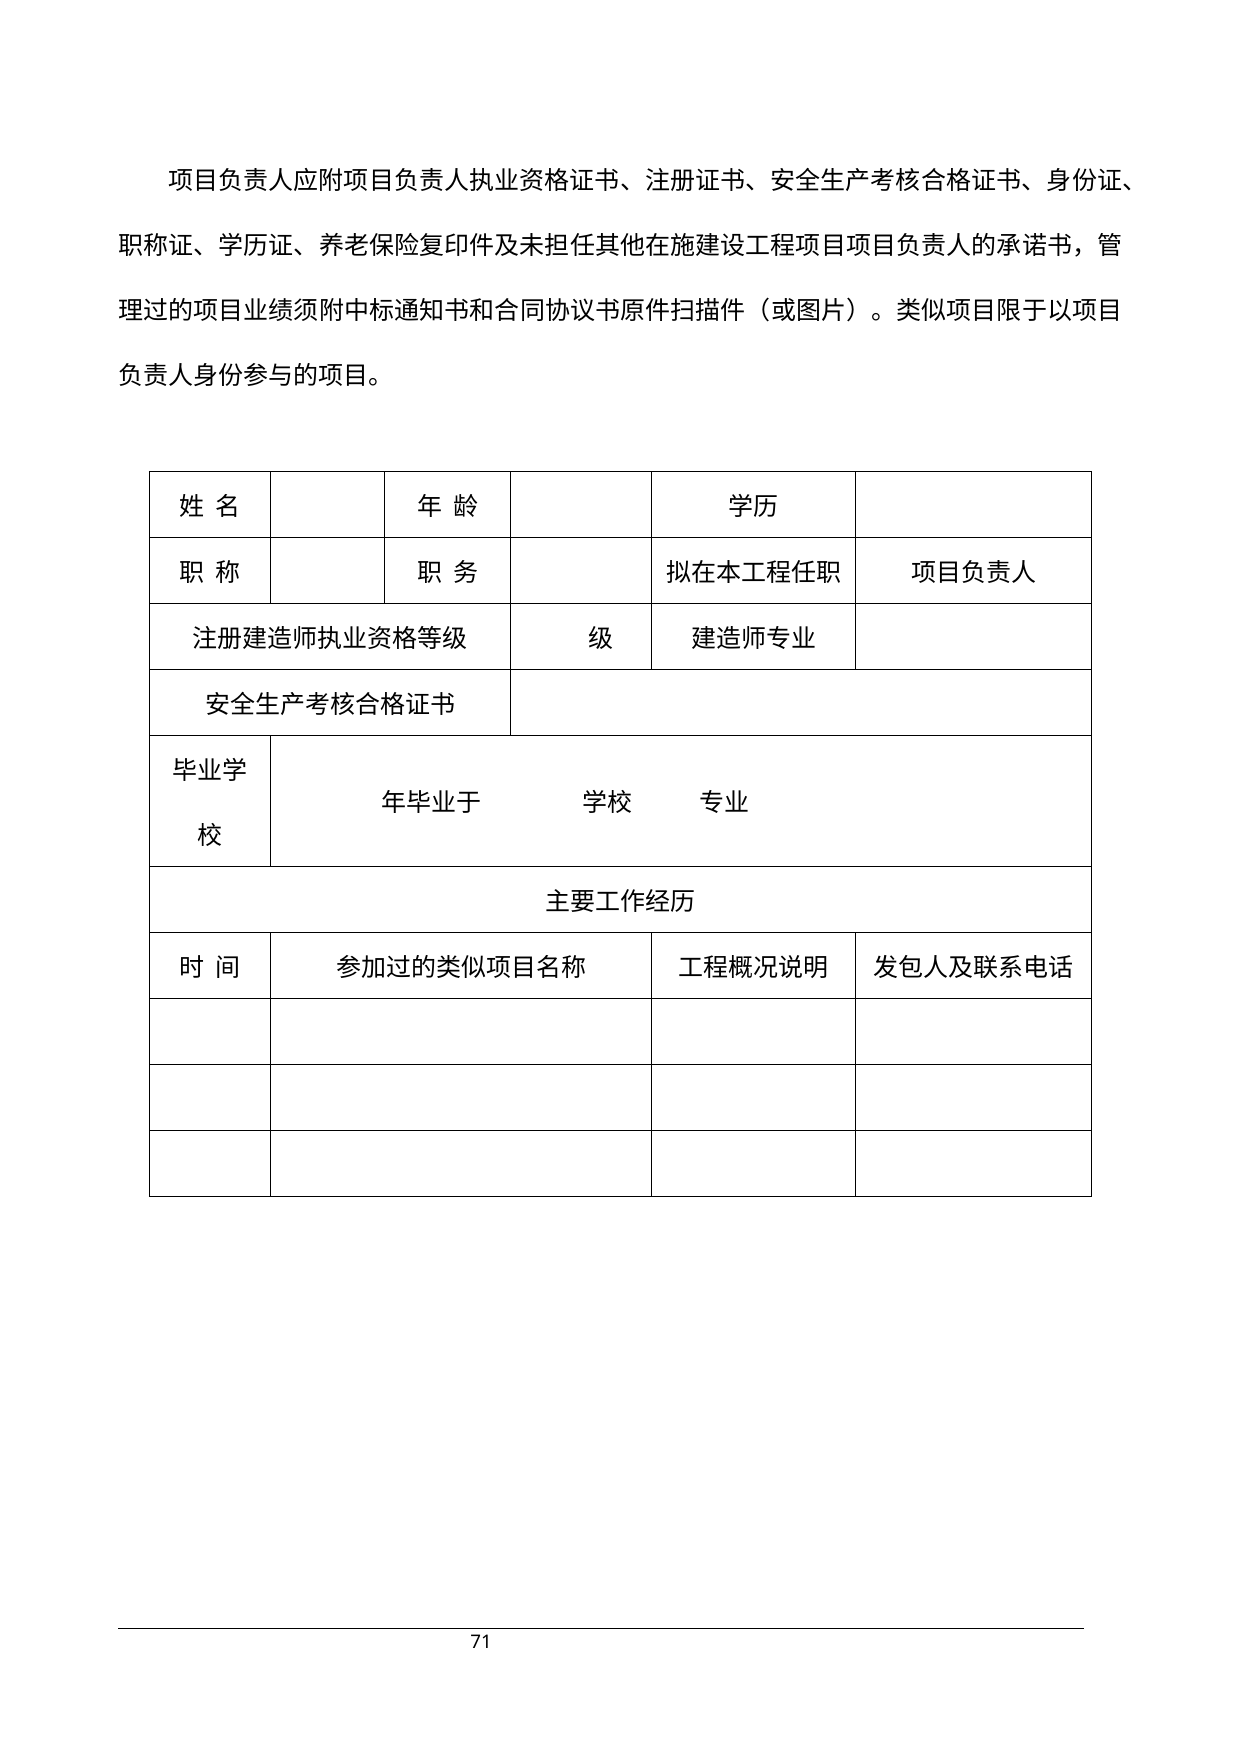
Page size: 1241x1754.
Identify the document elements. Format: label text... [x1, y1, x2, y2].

table_header 学历 [652, 472, 855, 537]
table_header [856, 472, 1091, 537]
table_cell 工程概况说明 [652, 933, 855, 998]
table_cell [856, 1131, 1091, 1196]
table_cell [150, 1065, 270, 1130]
text 项目负责人应附项目负责人执业资格证书、注册证书、安全生产考核合格证书、身份证、职称证、学历证、养老保险复印件及未担任其他在施建设工程项目项目负责人的承诺书，管理过的项目业绩须附中标通知书和合同协议书原件扫描件（或图片）。类似项目限于以项目负责人身份参与的项目。 [118, 146, 1122, 406]
table_cell [856, 604, 1091, 669]
table_cell [652, 1131, 855, 1196]
table_cell 发包人及联系电话 [856, 933, 1091, 998]
table_header 姓 名 [150, 472, 270, 537]
table_cell 职 务 [385, 538, 510, 603]
table_cell 主要工作经历 [150, 867, 1091, 932]
table_cell [271, 1065, 651, 1130]
table_header [511, 472, 651, 537]
table_cell [856, 999, 1091, 1064]
table_cell [511, 538, 651, 603]
table_cell 注册建造师执业资格等级 [150, 604, 510, 669]
table_cell 毕业学校 [150, 736, 270, 866]
table_cell [150, 1131, 270, 1196]
table_cell [856, 1065, 1091, 1130]
table_cell [652, 999, 855, 1064]
table_cell 拟在本工程任职 [652, 538, 855, 603]
table_cell 建造师专业 [652, 604, 855, 669]
table_cell 参加过的类似项目名称 [271, 933, 651, 998]
table_cell [652, 1065, 855, 1130]
table_cell [511, 670, 1091, 735]
table_cell 时 间 [150, 933, 270, 998]
table_cell 项目负责人 [856, 538, 1091, 603]
table_cell 年毕业于 学校 专业 [271, 736, 1091, 866]
table_cell [150, 999, 270, 1064]
table_cell 安全生产考核合格证书 [150, 670, 510, 735]
table_cell [271, 1131, 651, 1196]
table_header 年 龄 [385, 472, 510, 537]
table_cell 职 称 [150, 538, 270, 603]
table_cell [271, 999, 651, 1064]
table_header [271, 472, 384, 537]
table_cell [271, 538, 384, 603]
table_cell 级 [511, 604, 651, 669]
